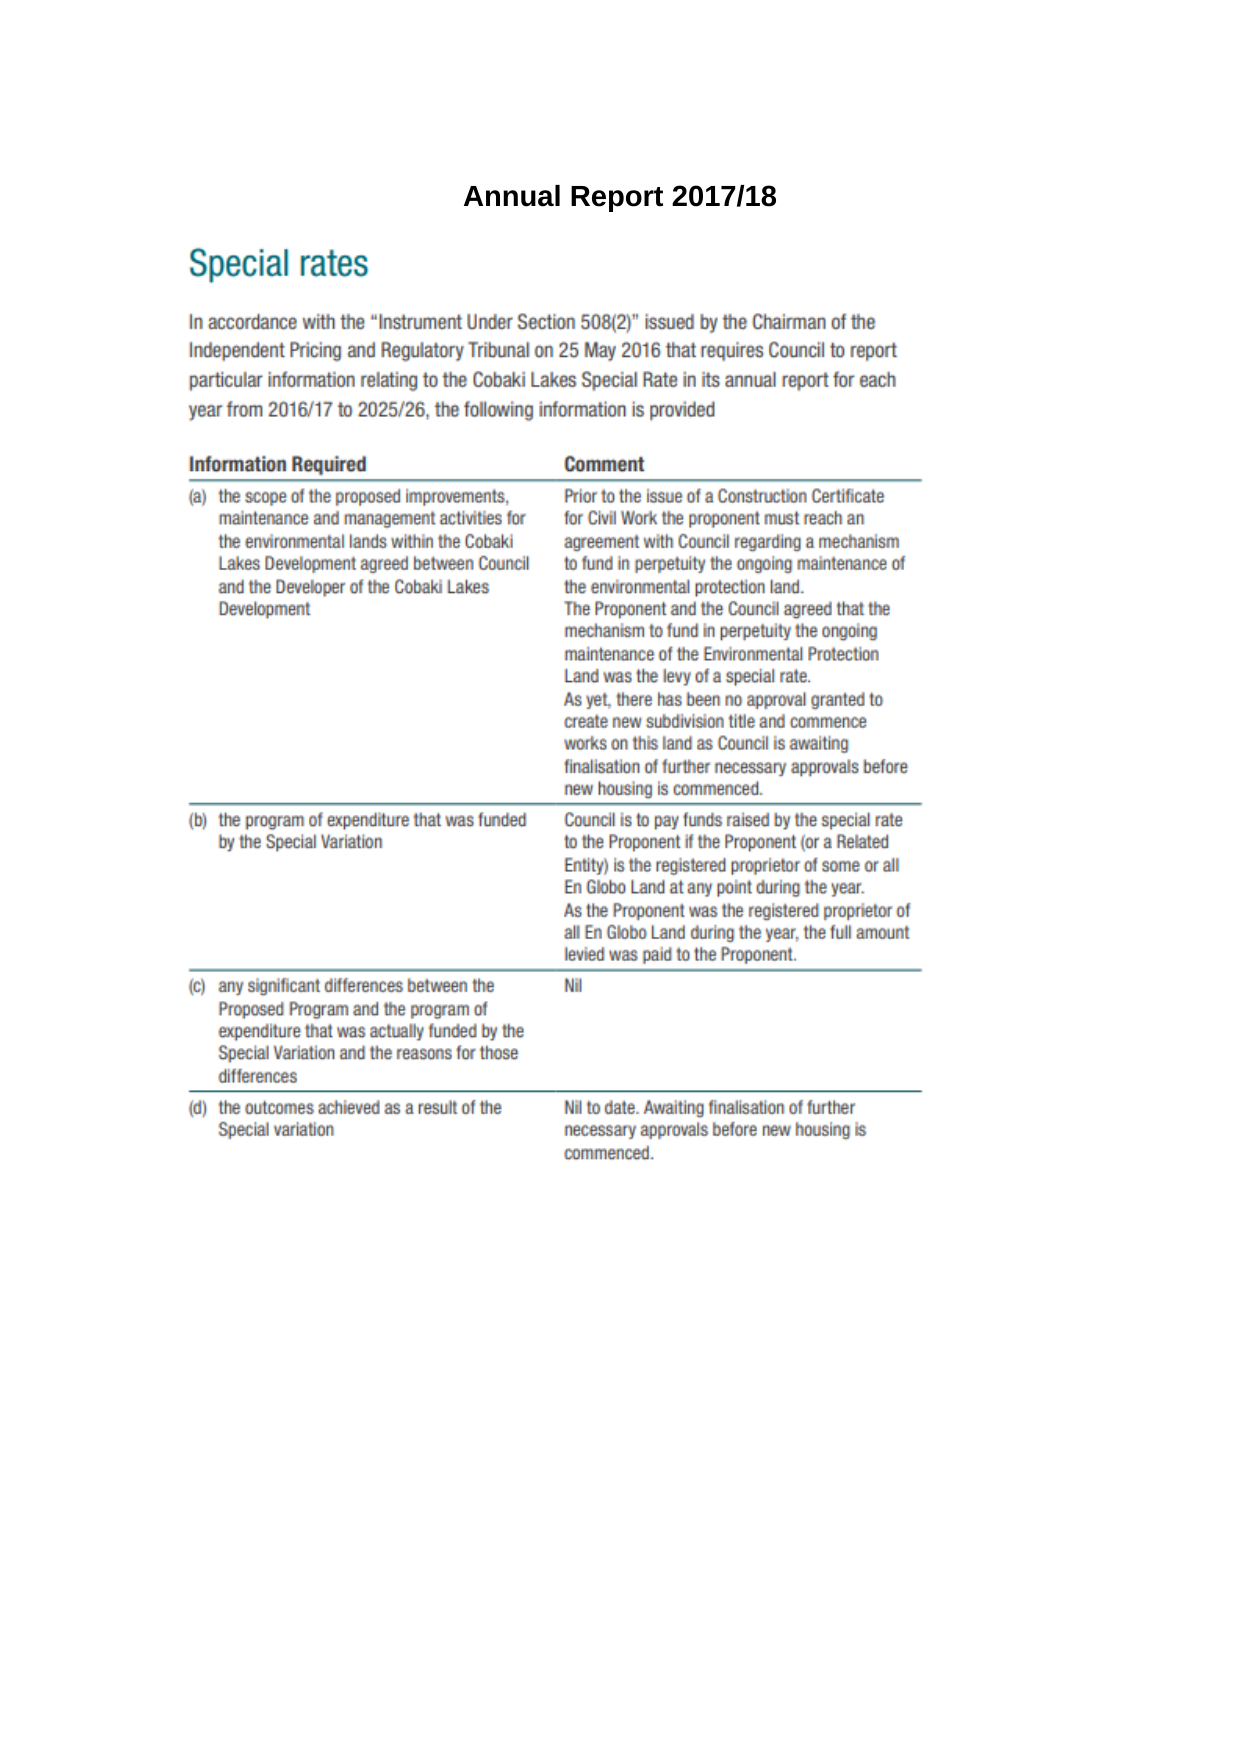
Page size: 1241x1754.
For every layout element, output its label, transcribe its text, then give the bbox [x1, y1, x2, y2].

picture [150, 212, 976, 1183]
text Annual Report 2017/18 [150, 179, 1090, 212]
